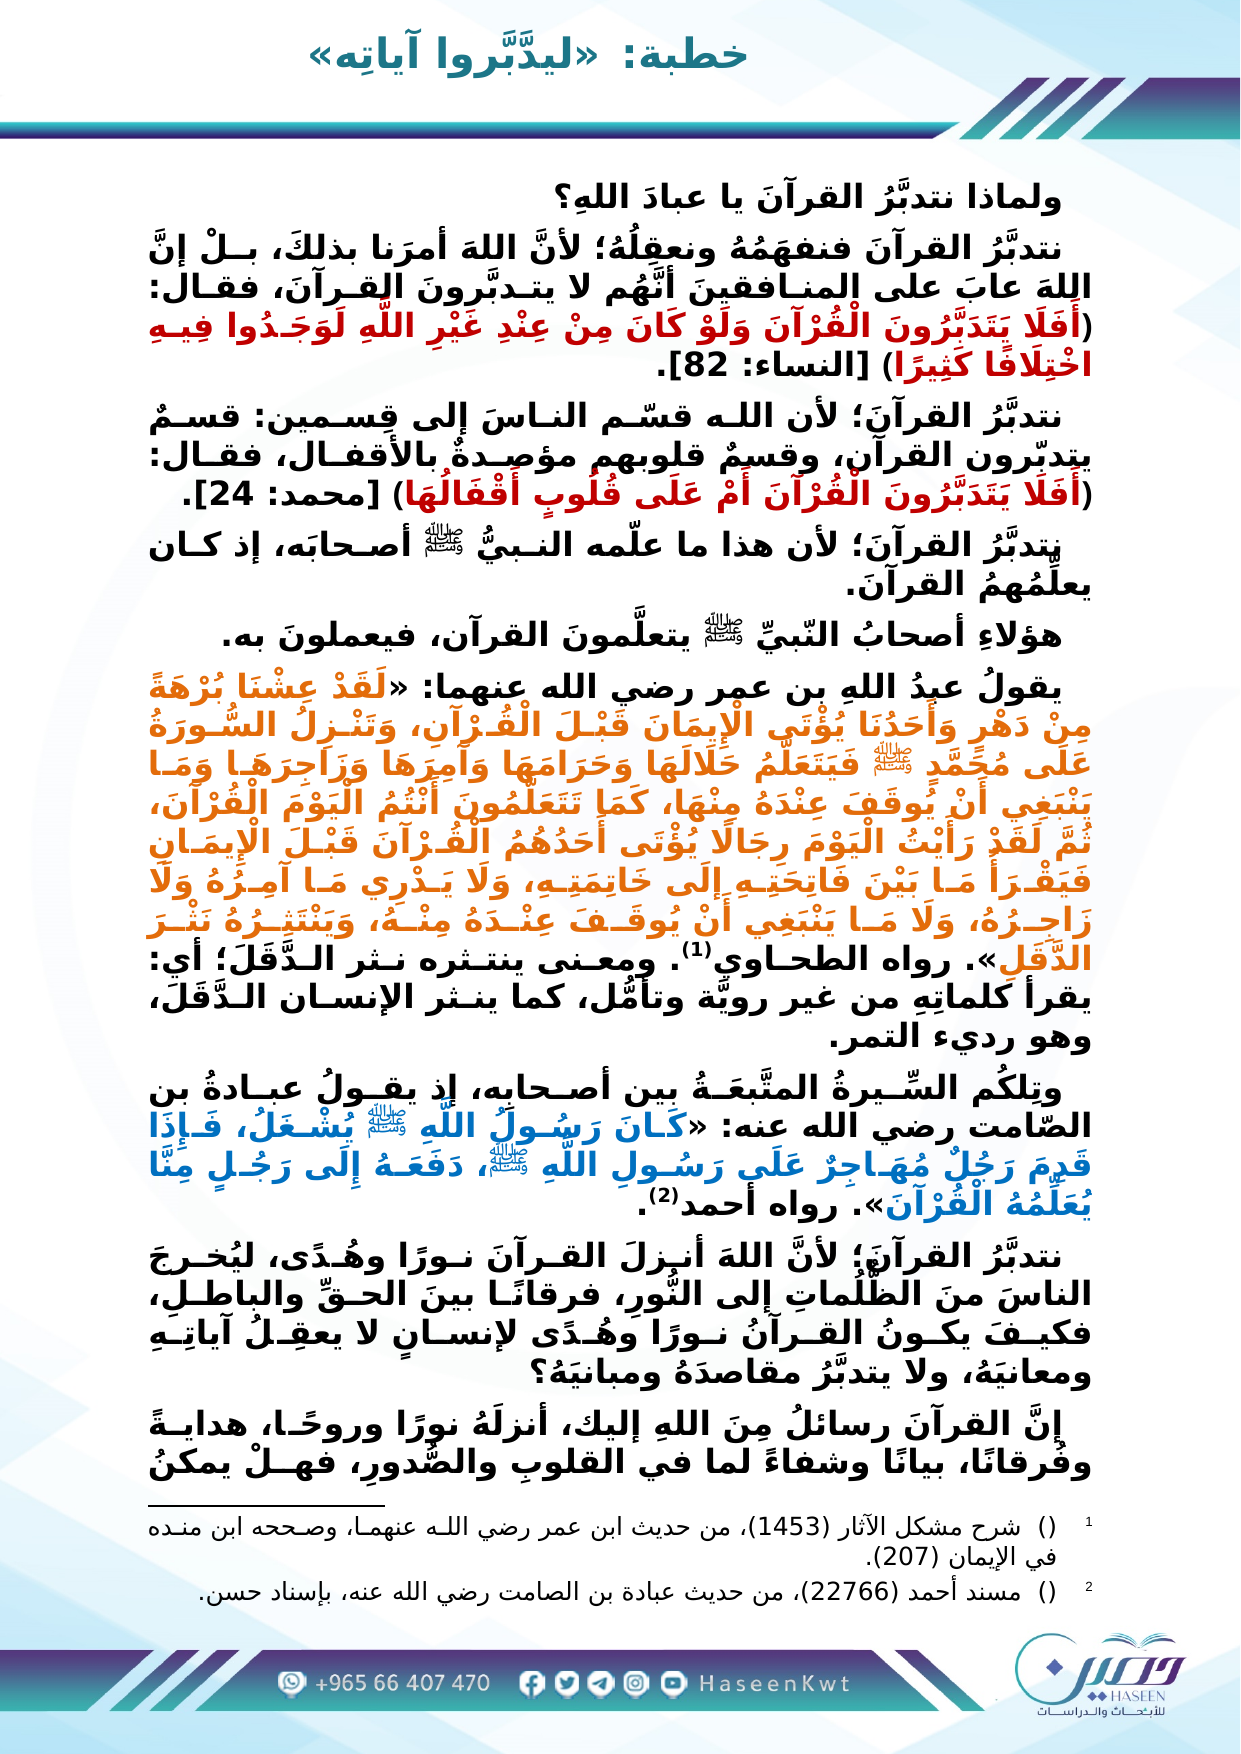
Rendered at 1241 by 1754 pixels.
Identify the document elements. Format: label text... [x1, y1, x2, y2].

text نتدبَّرُ القرآنَ؛ لأن الله قسّم الناسَ إلى قِسمين: قسمٌ يتدبّرون القرآن، وقسمٌ قلوبهم مؤصدةٌ بالأقفال، فقال: ﴿أَفَلَا يَتَدَبَّرُونَ الْقُرْآنَ أَمْ عَلَى قُلُوبٍ أَقْفَالُهَا﴾ [محمد: 24]. [148, 396, 1092, 513]
text يقولُ عبدُ اللهِ بن عمر رضي الله عنهما: «لَقَدْ عِشْنَا بُرْهَةً مِنْ دَهْرٍ وَأَحَدُنَا يُؤْتَى الْإِيمَانَ قَبْلَ الْقُرْآنِ، وَتَنْزِلُ السُّورَةُ عَلَى مُحَمَّدٍ ﷺ فَيَتَعَلَّمُ حَلَالَهَا وَحَرَامَهَا وَآمِرَهَا وَزَاجِرَهَا وَمَا يَنْبَغِي أَنْ يُوقَفَ عِنْدَهُ مِنْهَا، كَمَا تَتَعَلَّمُونَ أَنْتُمُ الْيَوْمَ الْقُرْآنَ، ثُمَّ لَقَدْ رَأَيْتُ الْيَوْمَ رِجَالًا يُؤْتَى أَحَدُهُمُ الْقُرْآنَ قَبْلَ الْإِيمَانِ فَيَقْرَأُ مَا بَيْنَ فَاتِحَتِهِ إلَى خَاتِمَتِهِ، وَلَا يَدْرِي مَا آمِرُهُ وَلَا زَاجِرُهُ، وَلَا مَا يَنْبَغِي أَنْ يُوقَفَ عِنْدَهُ مِنْهُ، وَيَنْتَثِرُهُ نَثْرَ الدَّقَلِ». رواه الطحاوي(). ومعنى ينتثره نثر الدَّقَلَ؛ أي: يقرأ كلماتِهِ من غير رويَّة وتأمُّل، كما ينثر الإنسان الدَّقَلَ، وهو رديء التمر. [148, 667, 1092, 1056]
text نتدبَّرُ القرآنَ فنفهَمُهُ ونعقِلُهُ؛ لأنَّ اللهَ أمرَنا بذلكَ، بلْ إنَّ اللهَ عابَ على المنافقينَ أنَّهُم لا يتدبَّرونَ القرآنَ، فقال: ﴿أَفَلَا ‌يَتَدَبَّرُونَ الْقُرْآنَ وَلَوْ كَانَ مِنْ عِنْدِ غَيْرِ اللَّهِ لَوَجَدُوا فِيهِ اخْتِلَافًا كَثِيرًا﴾ [النساء: 82]. [148, 228, 1092, 384]
text نتدبَّرُ القرآنَ؛ لأنَّ اللهَ أنزلَ القرآنَ نورًا وهُدًى، ليُخرجَ الناسَ منَ الظُّلُماتِ إلى النُّورِ، فرقانًا بينَ الحقِّ والباطلِ، فكيفَ يكونُ القرآنُ نورًا وهُدًى لإنسانٍ لا يعقِلُ آياتِهِ ومعانيَهُ، ولا يتدبَّرُ مقاصدَهُ ومبانيَهُ؟ [148, 1236, 1092, 1391]
text ولماذا نتدبَّرُ القرآنَ يا عبادَ اللهِ؟ [148, 177, 1092, 216]
text وتِلكُم السِّيرةُ المتَّبعَةُ بين أصحابِه، إذ يقولُ عبادةُ بن الصّامت رضي الله عنه: «كَانَ رَسُولُ اللَّهِ ﷺ يُشْغَلُ، فَإِذَا قَدِمَ رَجُلٌ مُهَاجِرٌ عَلَى رَسُولِ اللَّهِ ﷺ، دَفَعَهُ إِلَى رَجُلٍ مِنَّا يُعَلِّمُهُ الْقُرْآنَ». رواه أحمد(). [148, 1068, 1092, 1223]
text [148, 1404, 1092, 1482]
text نتدبَّرُ القرآنَ؛ لأن هذا ما علّمه النبيُّ ﷺ أصحابَه، إذ كان يعلِّمُهمُ القرآنَ. [148, 526, 1092, 603]
picture [0, 0, 1241, 1754]
text هؤلاءِ أصحابُ النّبيِّ ﷺ يتعلَّمونَ القرآن، فيعملونَ به. [148, 616, 1092, 654]
